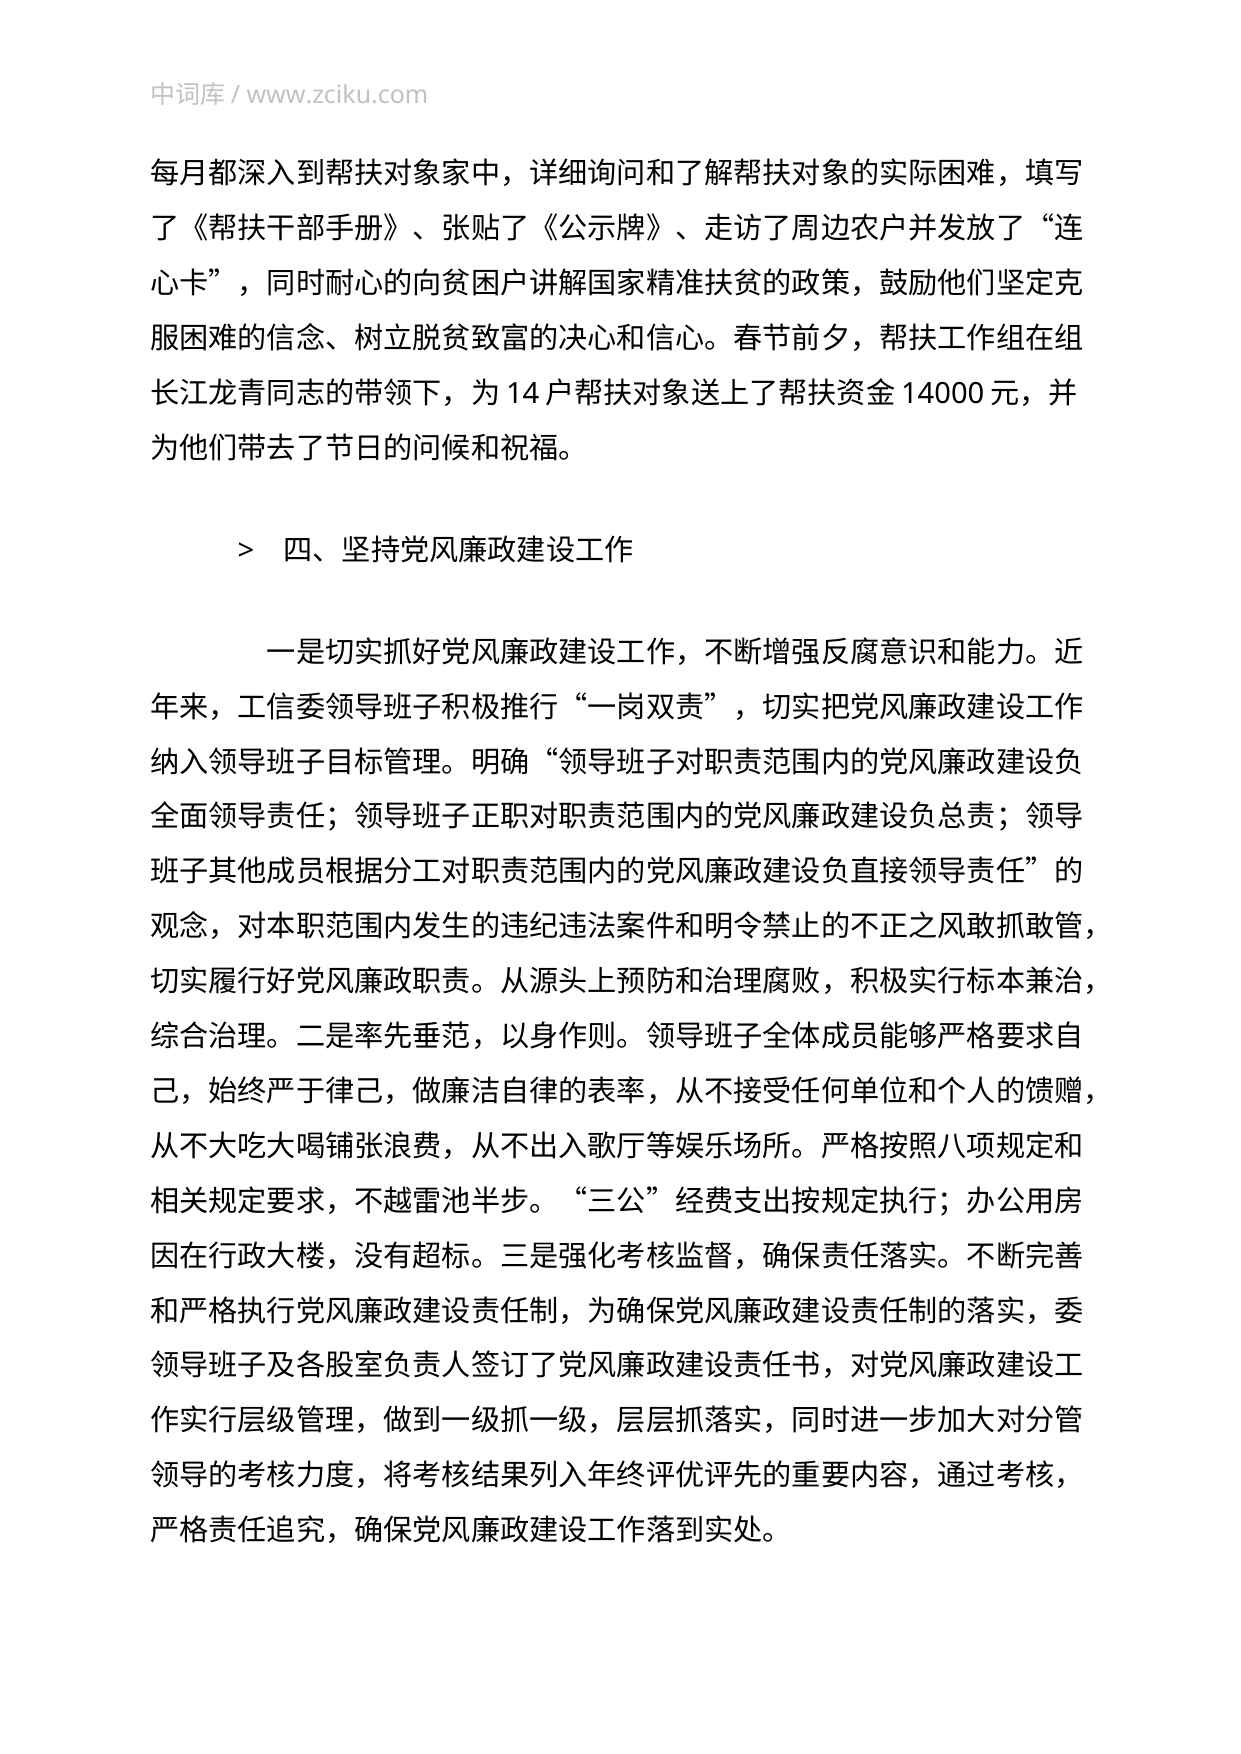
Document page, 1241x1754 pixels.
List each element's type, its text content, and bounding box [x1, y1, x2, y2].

text > 四、坚持党风廉政建设工作 [150, 526, 1090, 569]
text 一是切实抓好党风廉政建设工作，不断增强反腐意识和能力。近年来，工信委领导班子积极推行“一岗双责”，切实把党风廉政建设工作纳入领导班子目标管理。明确“领导班子对职责范围内的党风廉政建设负全面领导责任；领导班子正职对职责范围内的党风廉政建设负总责；领导班子其他成员根据分工对职责范围内的党风廉政建设负直接领导责任”的观念，对本职范围内发生的违纪违法案件和明令禁止的不正之风敢抓敢管，切实履行好党风廉政职责。从源头上预防和治理腐败，积极实行标本兼治，综合治理。二是率先垂范，以身作则。领导班子全体成员能够严格要求自己，始终严于律己，做廉洁自律的表率，从不接受任何单位和个人的馈赠，从不大吃大喝铺张浪费，从不出入歌厅等娱乐场所。严格按照八项规定和相关规定要求，不越雷池半步。“三公”经费支出按规定执行；办公用房因在行政大楼，没有超标。三是强化考核监督，确保责任落实。不断完善和严格执行党风廉政建设责任制，为确保党风廉政建设责任制的落实，委领导班子及各股室负责人签订了党风廉政建设责任书，对党风廉政建设工作实行层级管理，做到一级抓一级，层层抓落实，同时进一步加大对分管领导的考核力度，将考核结果列入年终评优评先的重要内容，通过考核，严格责任追究，确保党风廉政建设工作落到实处。 [150, 628, 1090, 1549]
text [150, 150, 1090, 467]
